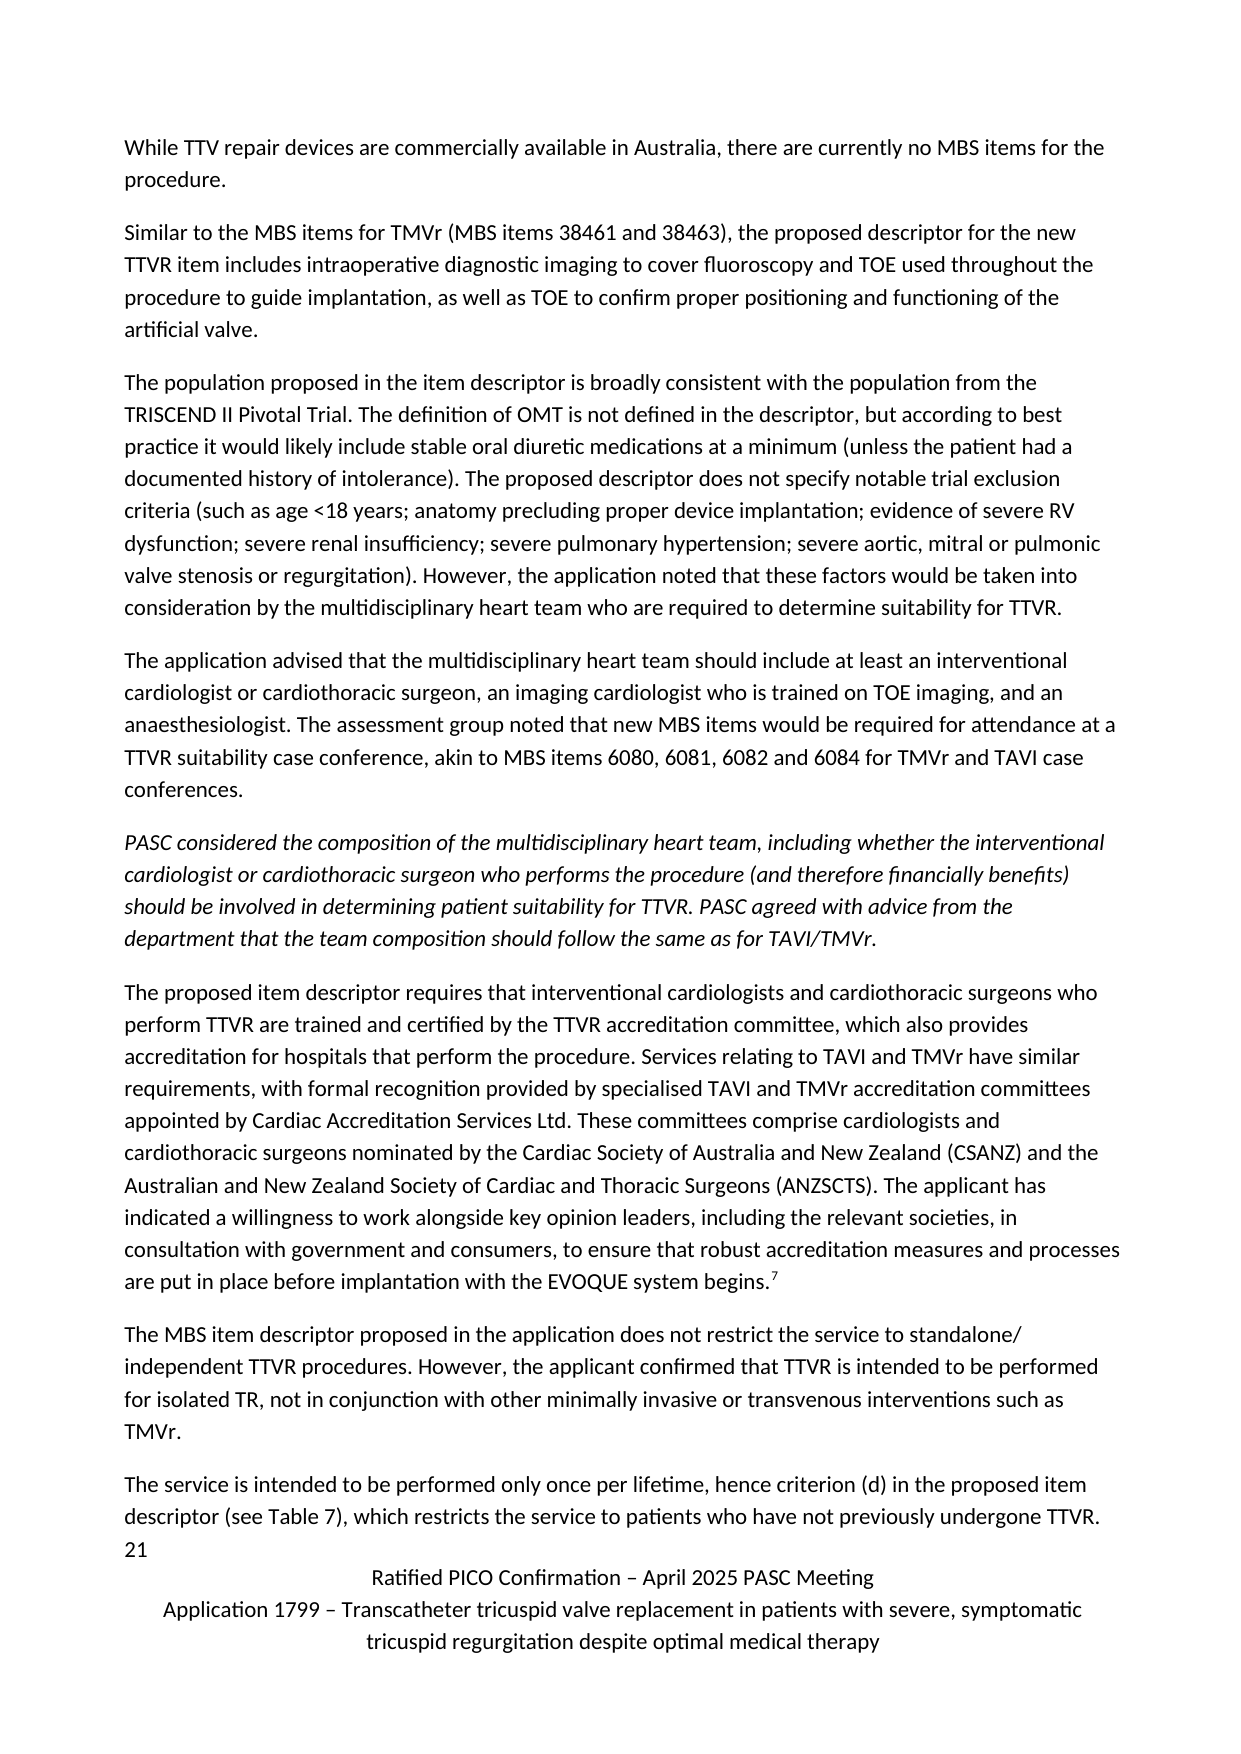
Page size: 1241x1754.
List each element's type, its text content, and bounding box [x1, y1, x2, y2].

text The proposed item descriptor requires that interventional cardiologists and cardiothoracic surgeons who perform TTVR are trained and certified by the TTVR accreditation committee, which also provides accreditation for hospitals that perform the procedure. Services relating to TAVI and TMVr have similar requirements, with formal recognition provided by specialised TAVI and TMVr accreditation committees appointed by Cardiac Accreditation Services Ltd. These committees comprise cardiologists and cardiothoracic surgeons nominated by the Cardiac Society of Australia and New Zealand (CSANZ) and the Australian and New Zealand Society of Cardiac and Thoracic Surgeons (ANZSCTS). The applicant has indicated a willingness to work alongside key opinion leaders, including the relevant societies, in consultation with government and consumers, to ensure that robust accreditation measures and processes are put in place before implantation with the EVOQUE system begins.7 [124, 978, 1122, 1295]
text The application advised that the multidisciplinary heart team should include at least an interventional cardiologist or cardiothoracic surgeon, an imaging cardiologist who is trained on TOE imaging, and an anaesthesiologist. The assessment group noted that new MBS items would be required for attendance at a TTVR suitability case conference, akin to MBS items 6080, 6081, 6082 and 6084 for TMVr and TAVI case conferences. [124, 646, 1122, 803]
text PASC considered the composition of the multidisciplinary heart team, including whether the interventional cardiologist or cardiothoracic surgeon who performs the procedure (and therefore financially benefits) should be involved in determining patient suitability for TTVR. PASC agreed with advice from the department that the team composition should follow the same as for TAVI/TMVr. [124, 828, 1122, 953]
text The population proposed in the item descriptor is broadly consistent with the population from the TRISCEND II Pivotal Trial. The definition of OMT is not defined in the descriptor, but according to best practice it would likely include stable oral diuretic medications at a minimum (unless the patient had a documented history of intolerance). The proposed descriptor does not specify notable trial exclusion criteria (such as age <18 years; anatomy precluding proper device implantation; evidence of severe RV dysfunction; severe renal insufficiency; severe pulmonary hypertension; severe aortic, mitral or pulmonic valve stenosis or regurgitation). However, the application noted that these factors would be taken into consideration by the multidisciplinary heart team who are required to determine suitability for TTVR. [124, 368, 1122, 621]
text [124, 1470, 1122, 1530]
text The MBS item descriptor proposed in the application does not restrict the service to standalone/ independent TTVR procedures. However, the applicant confirmed that TTVR is intended to be performed for isolated TR, not in conjunction with other minimally invasive or transvenous interventions such as TMVr. [124, 1320, 1122, 1445]
text Similar to the MBS items for TMVr (MBS items 38461 and 38463), the proposed descriptor for the new TTVR item includes intraoperative diagnostic imaging to cover fluoroscopy and TOE used throughout the procedure to guide implantation, as well as TOE to confirm proper positioning and functioning of the artificial valve. [124, 218, 1122, 343]
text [124, 133, 1122, 193]
